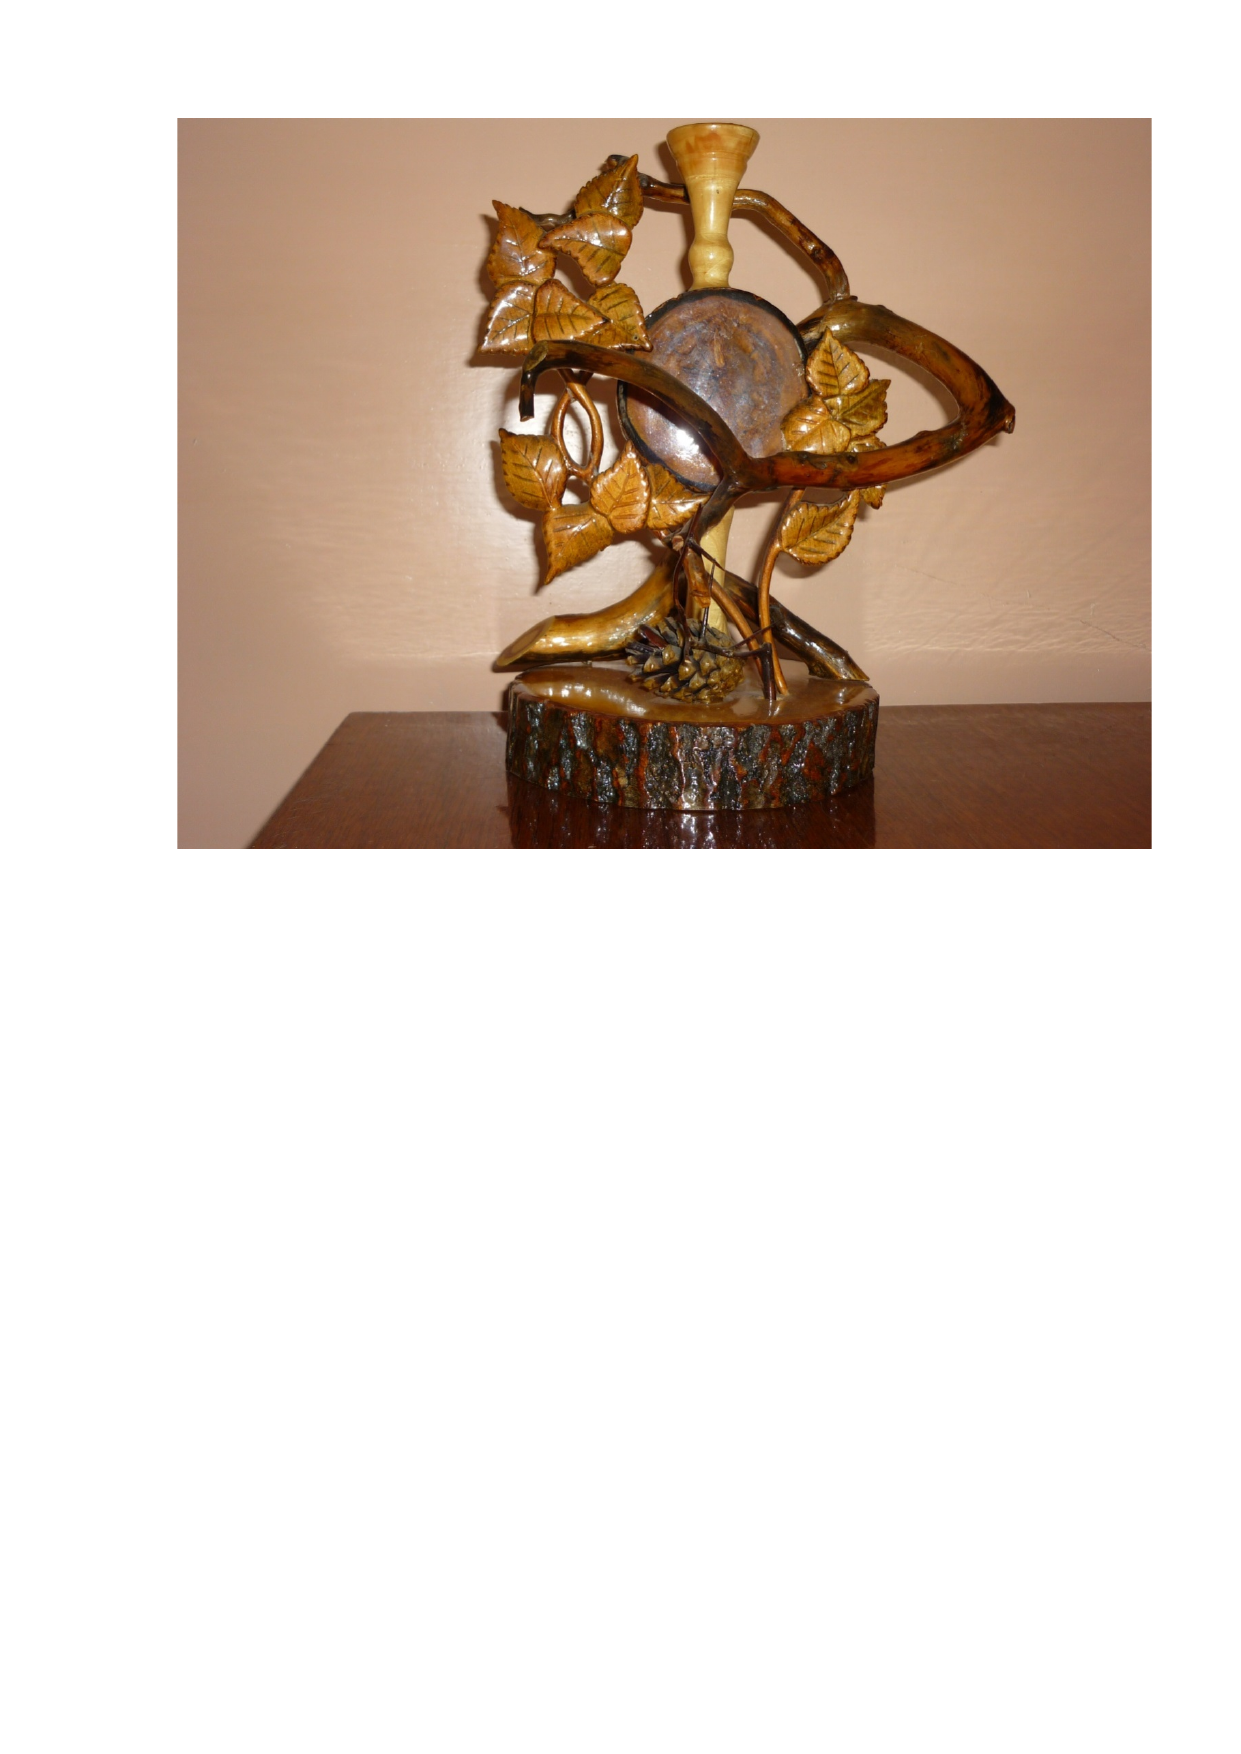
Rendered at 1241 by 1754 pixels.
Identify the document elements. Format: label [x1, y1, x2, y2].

picture [177, 118, 1152, 849]
